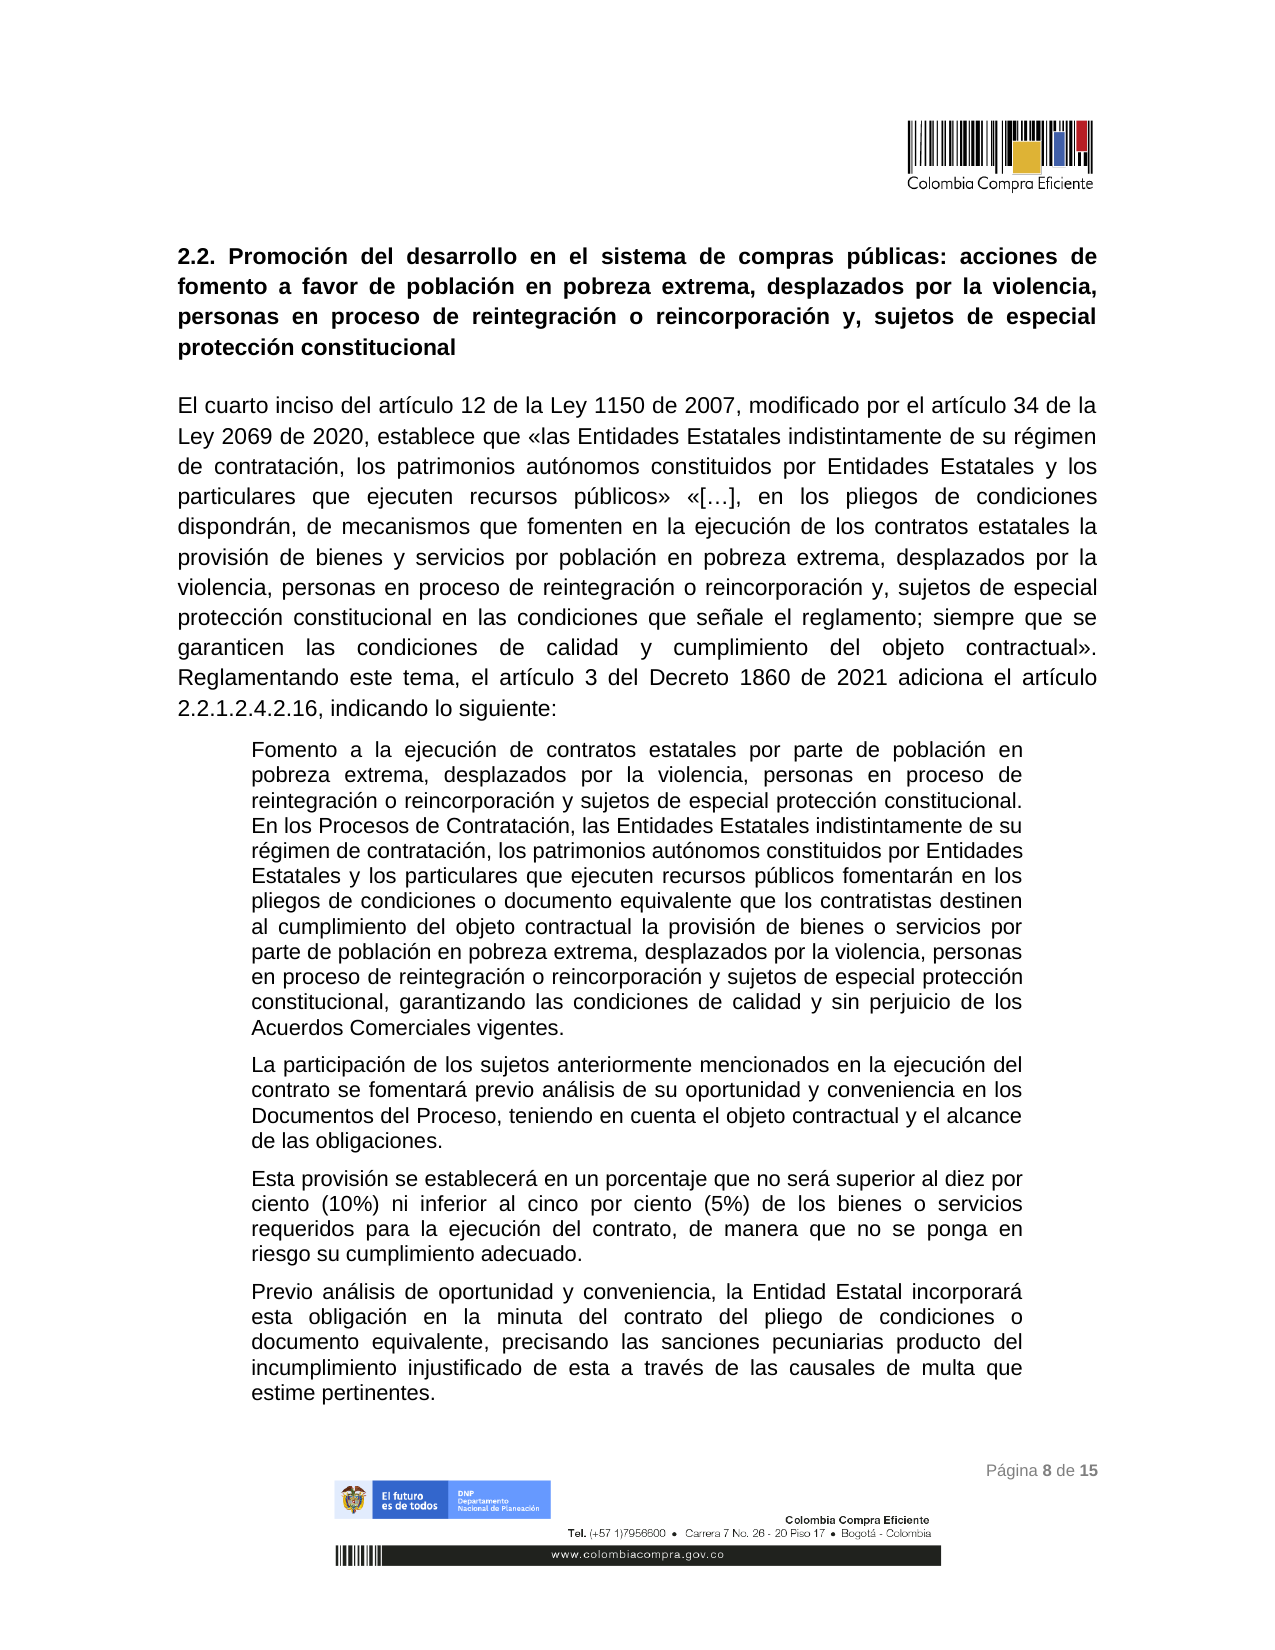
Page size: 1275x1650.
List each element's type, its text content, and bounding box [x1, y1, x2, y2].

text Previo análisis de oportunidad y conveniencia, la Entidad Estatal incorporará esta obligación en la minuta del contrato del pliego de condiciones o documento equivalente, precisando las sanciones pecuniarias producto del incumplimiento injustificado de esta a través de las causales de multa que estime pertinentes. [251, 1279, 1024, 1405]
text La participación de los sujetos anteriormente mencionados en la ejecución del contrato se fomentará previo análisis de su oportunidad y conveniencia en los Documentos del Proceso, teniendo en cuenta el objeto contractual y el alcance de las obligaciones. [251, 1052, 1024, 1153]
text Esta provisión se establecerá en un porcentaje que no será superior al diez por ciento (10%) ni inferior al cinco por ciento (5%) de los bienes o servicios requeridos para la ejecución del contrato, de manera que no se ponga en riesgo su cumplimiento adecuado. [251, 1166, 1024, 1266]
picture [899, 114, 1099, 196]
text El cuarto inciso del artículo 12 de la Ley 1150 de 2007, modificado por el artículo 34 de la Ley 2069 de 2020, establece que «las Entidades Estatales indistintamente de su régimen de contratación, los patrimonios autónomos constituidos por Entidades Estatales y los particulares que ejecuten recursos públicos» «[…], en los pliegos de condiciones dispondrán, de mecanismos que fomenten en la ejecución de los contratos estatales la provisión de bienes y servicios por población en pobreza extrema, desplazados por la violencia, personas en proceso de reintegración o reincorporación y, sujetos de especial protección constitucional en las condiciones que señale el reglamento; siempre que se garanticen las condiciones de calidad y cumplimiento del objeto contractual». Reglamentando este tema, el artículo 3 del Decreto 1860 de 2021 adiciona el artículo 2.2.1.2.4.2.16, indicando lo siguiente: [177, 392, 1098, 721]
text 2.2. Promoción del desarrollo en el sistema de compras públicas: acciones de fomento a favor de población en pobreza extrema, desplazados por la violencia, personas en proceso de reintegración o reincorporación y, sujetos de especial protección constitucional [177, 243, 1098, 360]
picture [334, 1480, 942, 1566]
text Fomento a la ejecución de contratos estatales por parte de población en pobreza extrema, desplazados por la violencia, personas en proceso de reintegración o reincorporación y sujetos de especial protección constitucional. En los Procesos de Contratación, las Entidades Estatales indistintamente de su régimen de contratación, los patrimonios autónomos constituidos por Entidades Estatales y los particulares que ejecuten recursos públicos fomentarán en los pliegos de condiciones o documento equivalente que los contratistas destinen al cumplimiento del objeto contractual la provisión de bienes o servicios por parte de población en pobreza extrema, desplazados por la violencia, personas en proceso de reintegración o reincorporación y sujetos de especial protección constitucional, garantizando las condiciones de calidad y sin perjuicio de los Acuerdos Comerciales vigentes. [251, 737, 1024, 1040]
